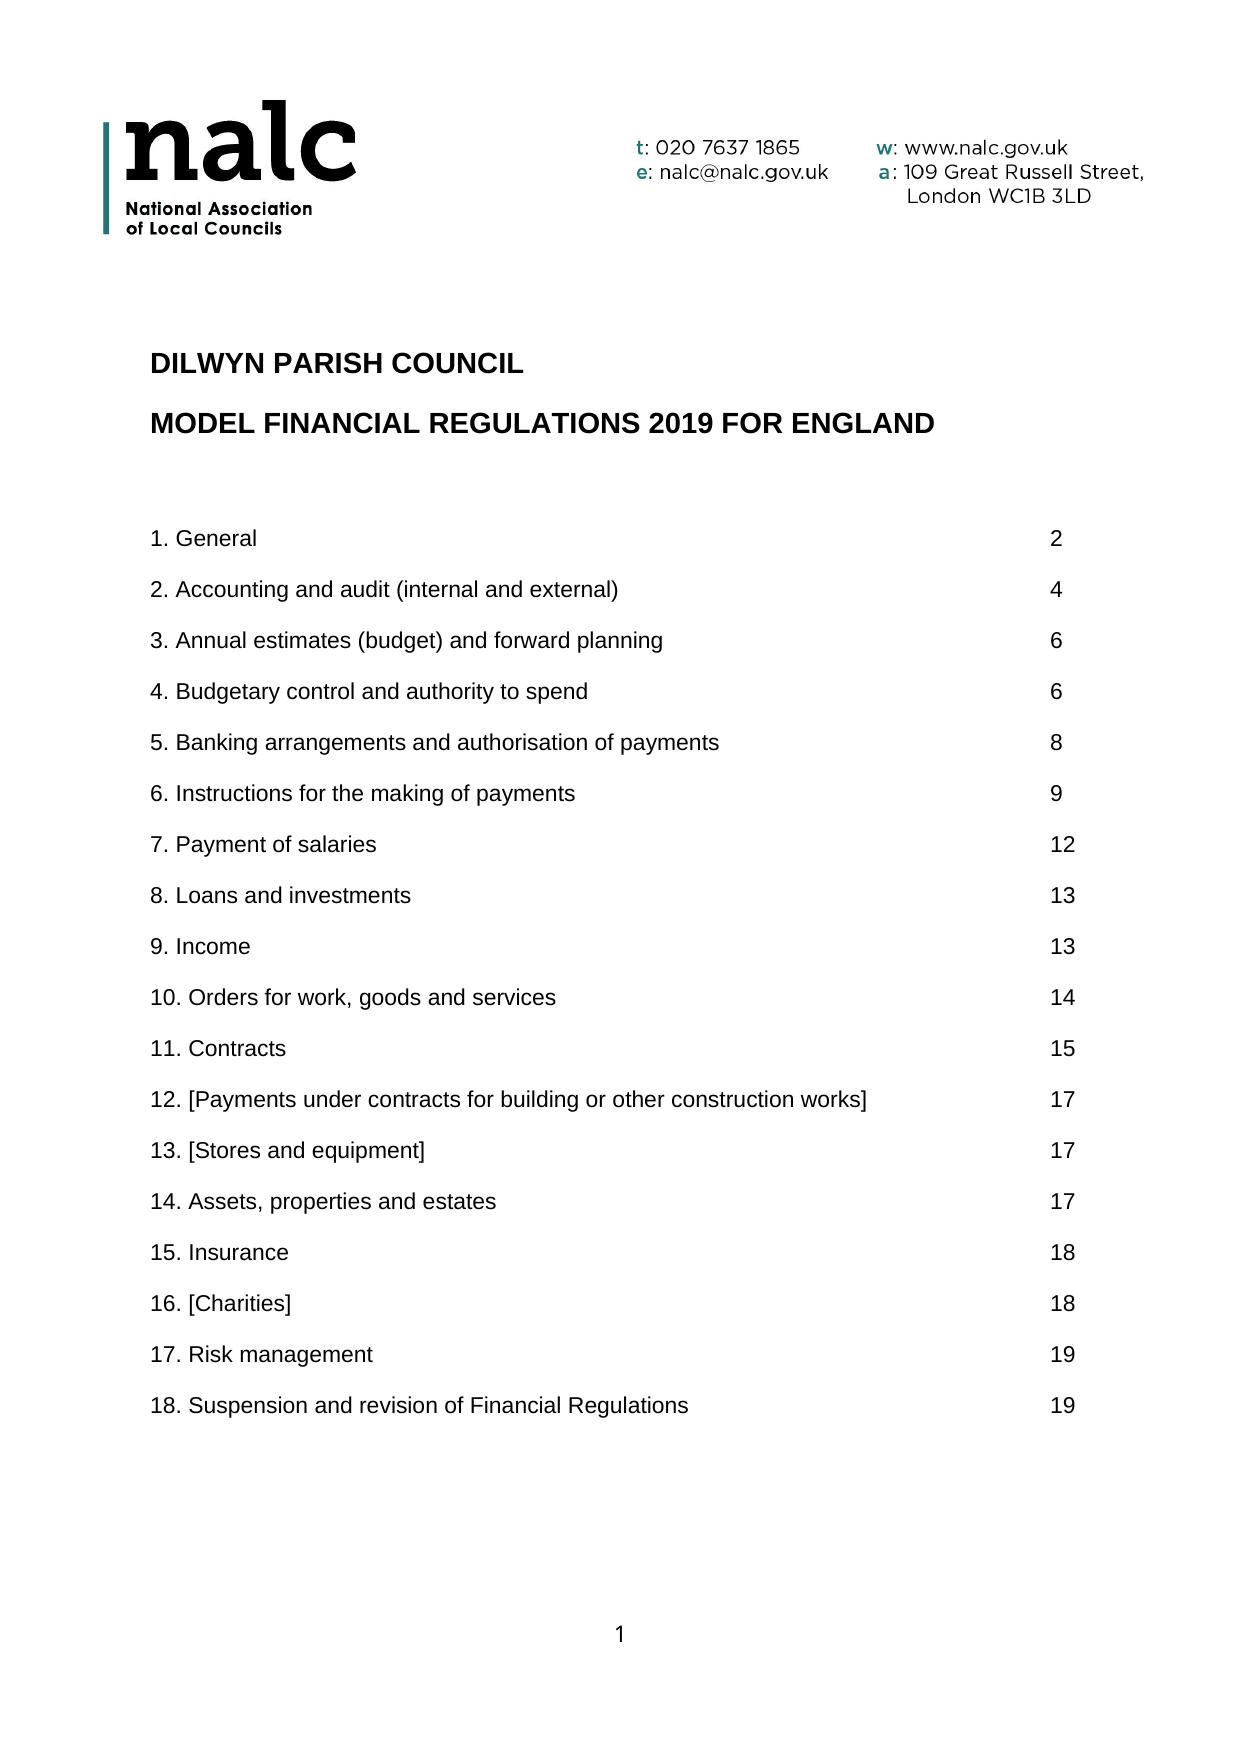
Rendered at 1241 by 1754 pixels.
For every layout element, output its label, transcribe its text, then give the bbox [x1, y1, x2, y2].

text 14. Assets, properties and estates 17 [150, 1188, 1090, 1214]
text 17. Risk management 19 [150, 1341, 1090, 1368]
text 3. Annual estimates (budget) and forward planning 6 [150, 627, 1090, 653]
text 12. [Payments under contracts for building or other construction works] 17 [150, 1086, 1090, 1112]
text 16. [Charities] 18 [150, 1290, 1090, 1317]
text 13. [Stores and equipment] 17 [150, 1137, 1090, 1163]
text 18. Suspension and revision of Financial Regulations 19 [150, 1392, 1090, 1419]
text 9. Income 13 [150, 933, 1090, 959]
text 1. General 2 [150, 524, 1090, 551]
text MODEL FINANCIAL REGULATIONS 2019 FOR ENGLAND [150, 406, 1090, 439]
text 8. Loans and investments 13 [150, 882, 1090, 908]
text 4. Budgetary control and authority to spend 6 [150, 678, 1090, 704]
text 10. Orders for work, goods and services 14 [150, 984, 1090, 1010]
text 6. Instructions for the making of payments 9 [150, 780, 1090, 806]
text 5. Banking arrangements and authorisation of payments 8 [150, 729, 1090, 755]
text 2. Accounting and audit (internal and external) 4 [150, 576, 1090, 602]
text 7. Payment of salaries 12 [150, 831, 1090, 857]
text 15. Insurance 18 [150, 1239, 1090, 1266]
picture [103, 100, 1144, 235]
text 11. Contracts 15 [150, 1035, 1090, 1061]
text DILWYN PARISH COUNCIL [150, 346, 1090, 380]
